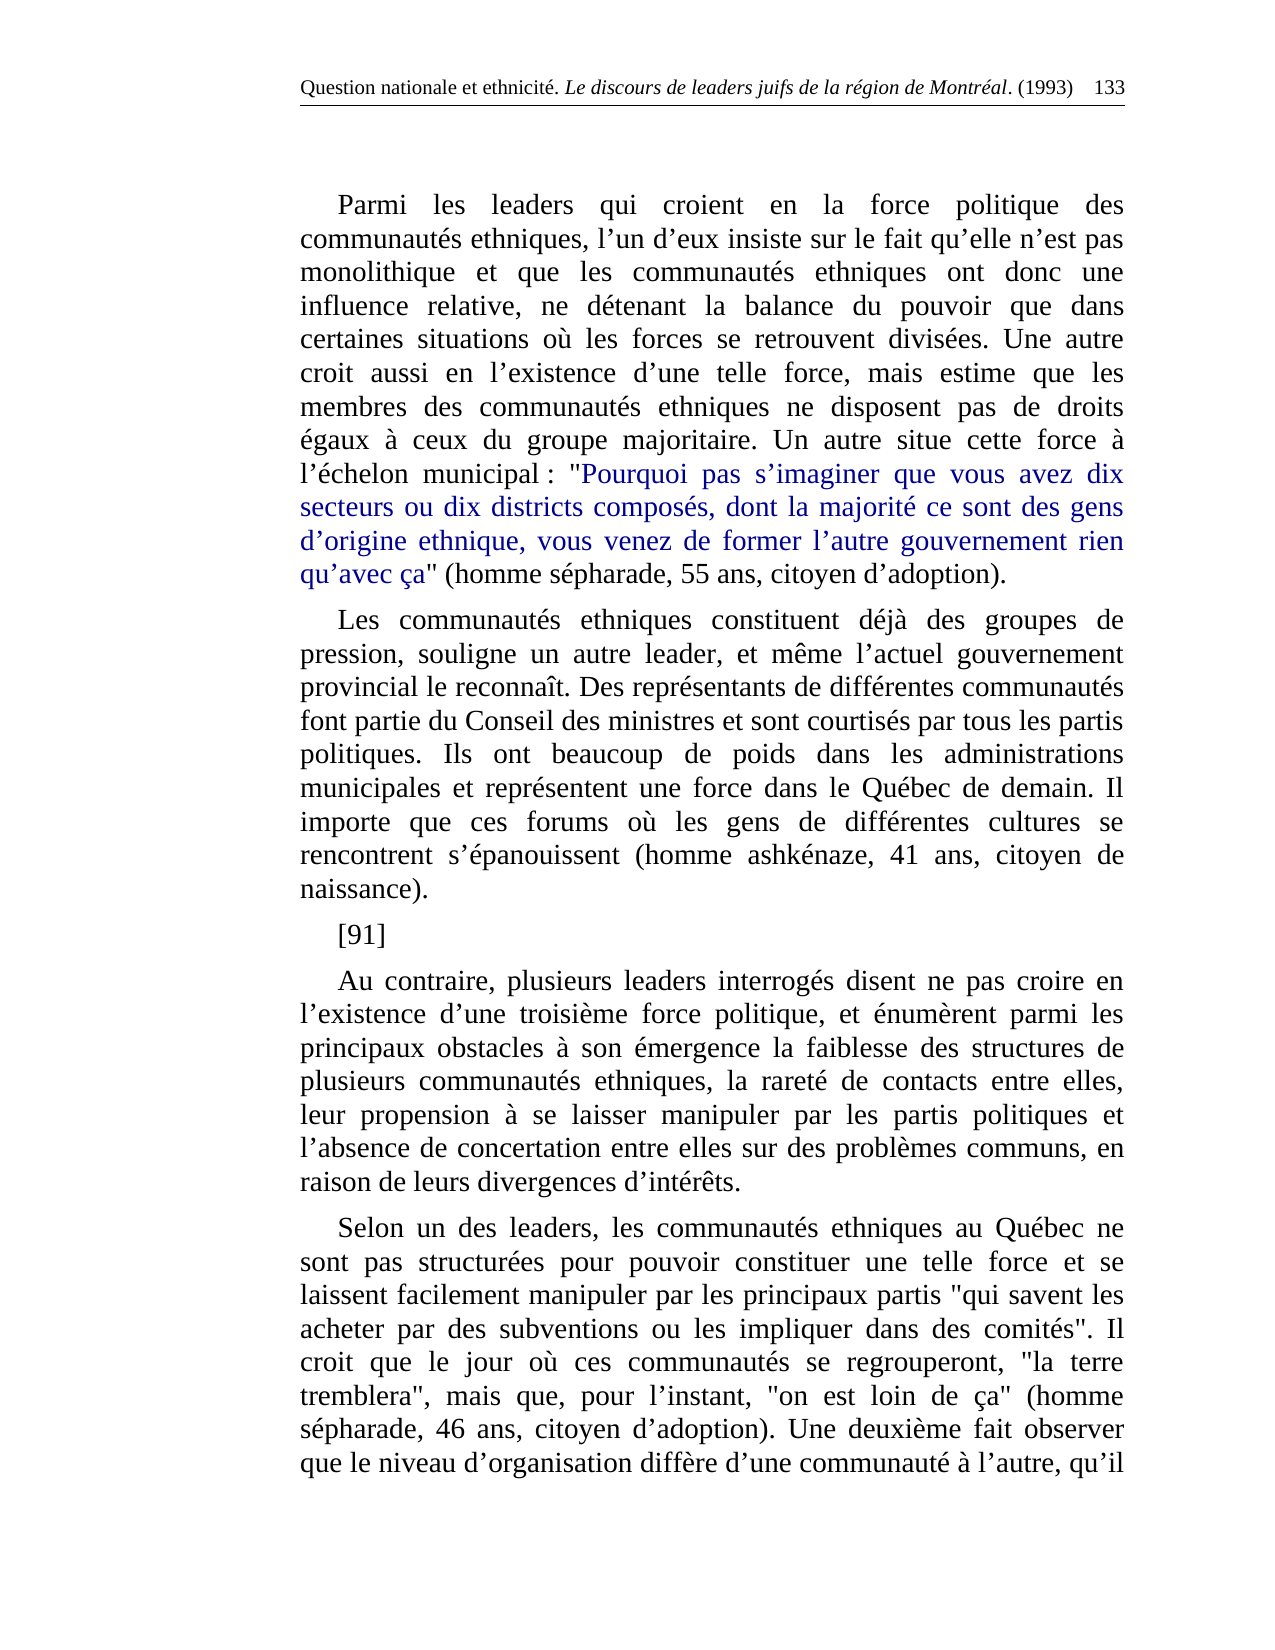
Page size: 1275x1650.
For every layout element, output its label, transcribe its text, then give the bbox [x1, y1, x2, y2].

text [91] [300, 917, 1125, 950]
text Au contraire, plusieurs leaders interrogés disent ne pas croire en l’existence d’une troisième force politique, et énumèrent parmi les principaux obstacles à son émergence la faiblesse des structures de plusieurs communautés ethniques, la rareté de contacts entre elles, leur propension à se laisser manipuler par les partis politiques et l’absence de concertation entre elles sur des problèmes communs, en raison de leurs divergences d’intérêts. [300, 963, 1125, 1198]
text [300, 1210, 1125, 1478]
text Parmi les leaders qui croient en la force politique des communautés ethniques, l’un d’eux insiste sur le fait qu’elle n’est pas monolithique et que les communautés ethniques ont donc une influence relative, ne détenant la balance du pouvoir que dans certaines situations où les forces se retrouvent divisées. Une autre croit aussi en l’existence d’une telle force, mais estime que les membres des communautés ethniques ne disposent pas de droits égaux à ceux du groupe majoritaire. Un autre situe cette force à l’échelon municipal : "Pourquoi pas s’imaginer que vous avez dix secteurs ou dix districts composés, dont la majorité ce sont des gens d’origine ethnique, vous venez de former l’autre gouvernement rien qu’avec ça" (homme sépharade, 55 ans, citoyen d’adoption). [300, 187, 1125, 590]
text Les communautés ethniques constituent déjà des groupes de pression, souligne un autre leader, et même l’actuel gouvernement provincial le reconnaît. Des représentants de différentes communautés font partie du Conseil des ministres et sont courtisés par tous les partis politiques. Ils ont beaucoup de poids dans les administrations municipales et représentent une force dans le Québec de demain. Il importe que ces forums où les gens de différentes cultures se rencontrent s’épanouissent (homme ashkénaze, 41 ans, citoyen de naissance). [300, 602, 1125, 904]
